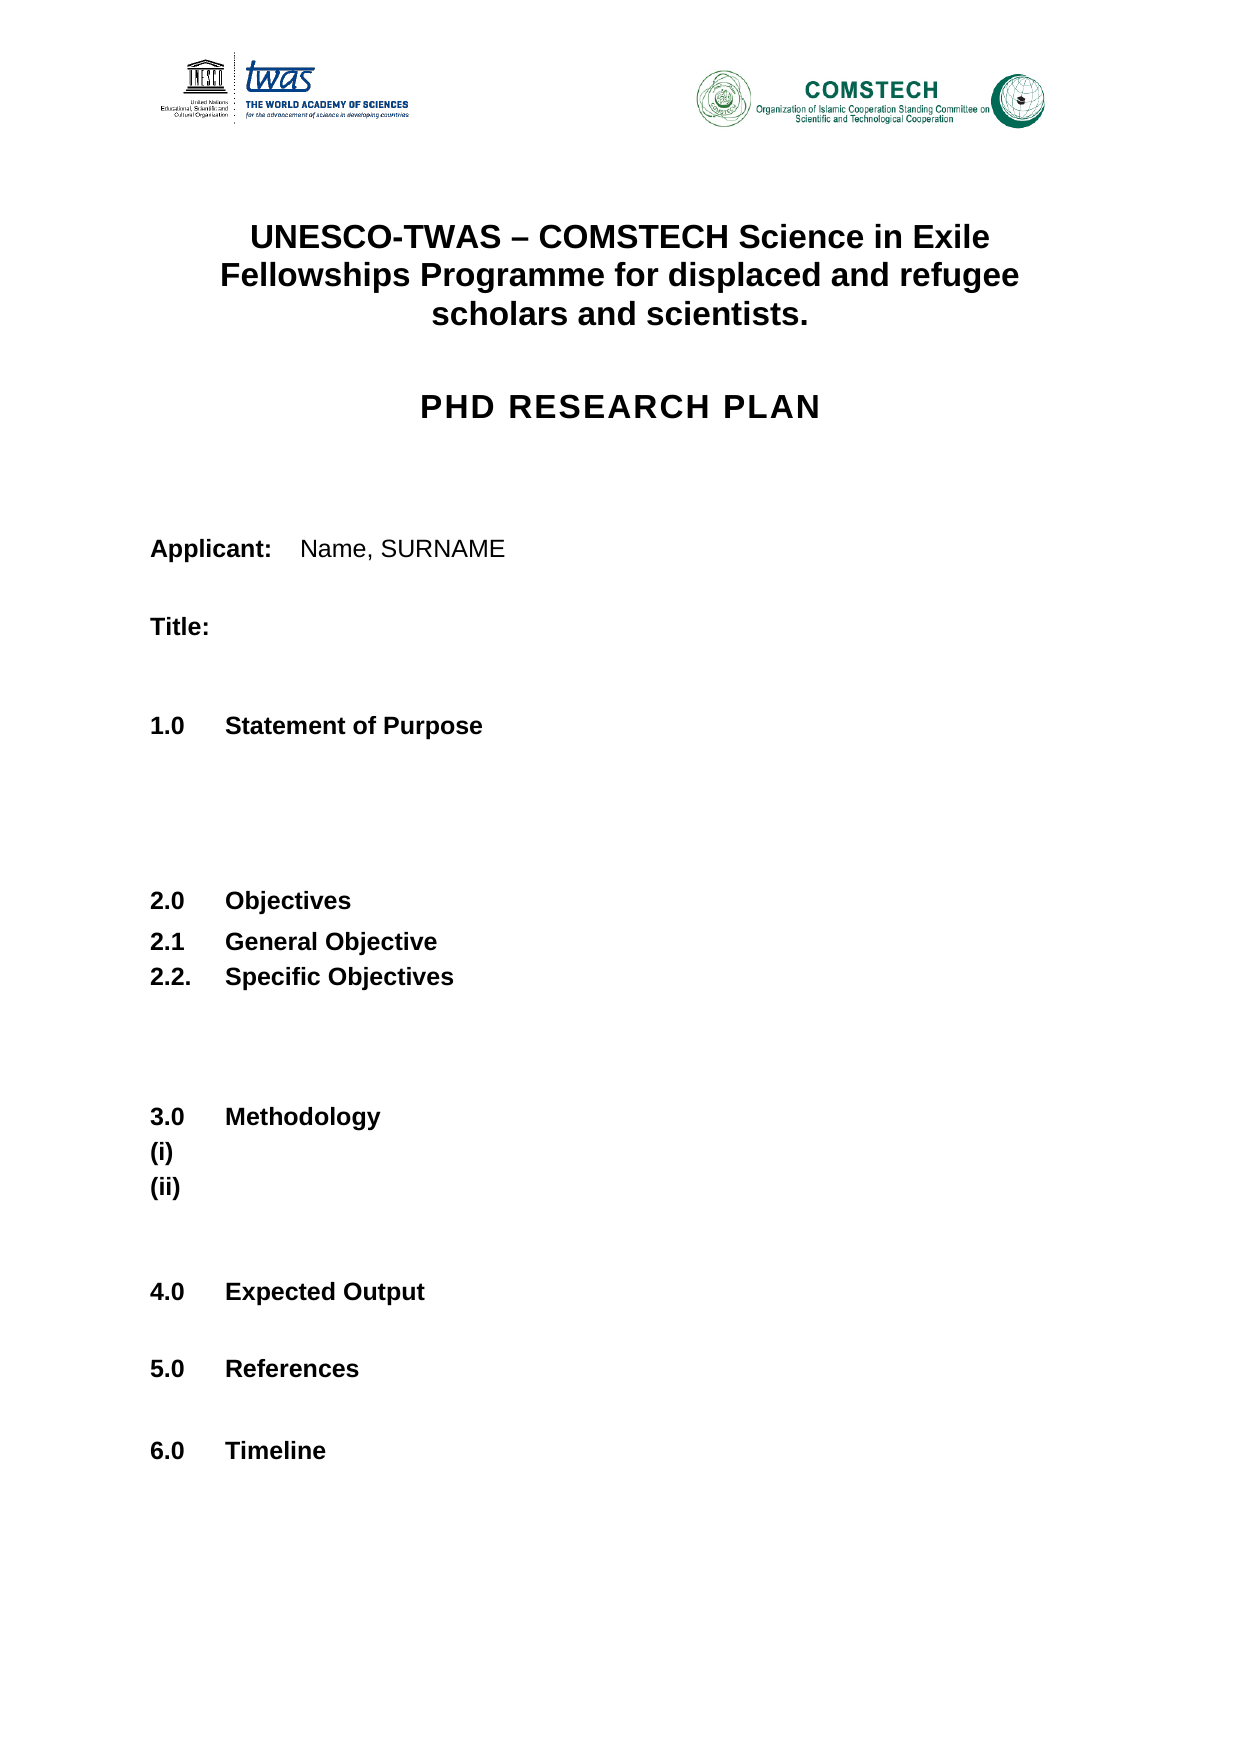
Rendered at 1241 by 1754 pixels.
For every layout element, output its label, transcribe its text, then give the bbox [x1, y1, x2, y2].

title 3.0 Methodology [150, 1102, 1090, 1131]
title 4.0 Expected Output [150, 1277, 1090, 1306]
title Title: [150, 612, 1090, 641]
title 2.0 Objectives [150, 886, 1090, 915]
title 2.1 General Objective [150, 927, 1090, 956]
text UNESCO-TWAS – COMSTECH Science in Exile Fellowships Programme for displaced and refugee scholars and scientists. [150, 217, 1090, 332]
list Timeline [150, 1436, 1090, 1465]
title 2.2. Specific Objectives [150, 962, 1090, 991]
picture [693, 70, 1050, 130]
title Statement of Purpose [150, 711, 1090, 740]
title (i) [150, 1137, 1090, 1166]
title Applicant: Name, Surname [150, 525, 1090, 562]
title (ii) [150, 1172, 1090, 1201]
text PHD RESEARCH PLAN [150, 387, 1090, 426]
list References [150, 1353, 1090, 1382]
picture [150, 44, 416, 130]
